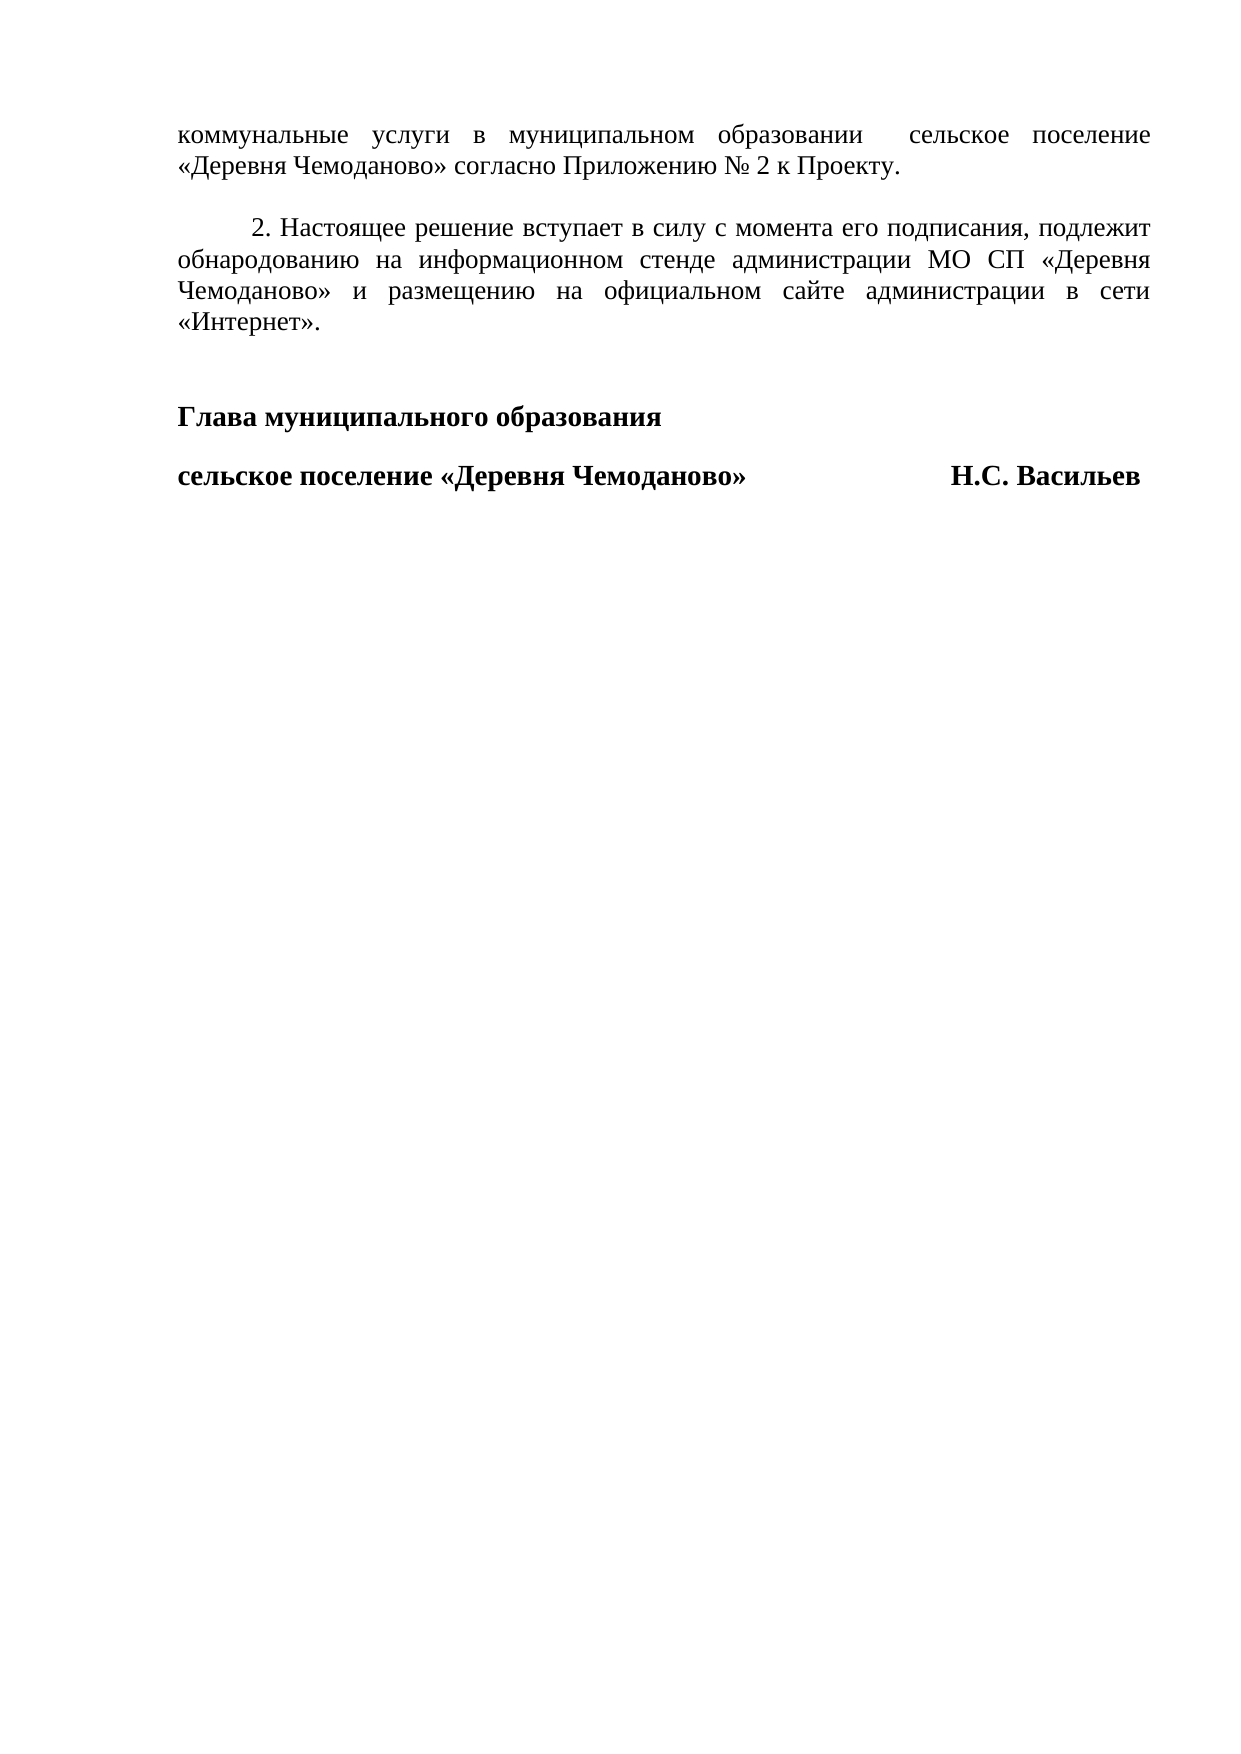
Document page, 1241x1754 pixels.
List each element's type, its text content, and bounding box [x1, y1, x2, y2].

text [177, 118, 1152, 181]
text 2. Настоящее решение вступает в силу с момента его подписания, подлежит обнародованию на информационном стенде администрации МО СП «Деревня Чемоданово» и размещению на официальном сайте администрации в сети «Интернет». [177, 212, 1152, 337]
text сельское поселение «Деревня Чемоданово» Н.С. Васильев [177, 458, 1152, 492]
text Глава муниципального образования [177, 399, 1152, 433]
